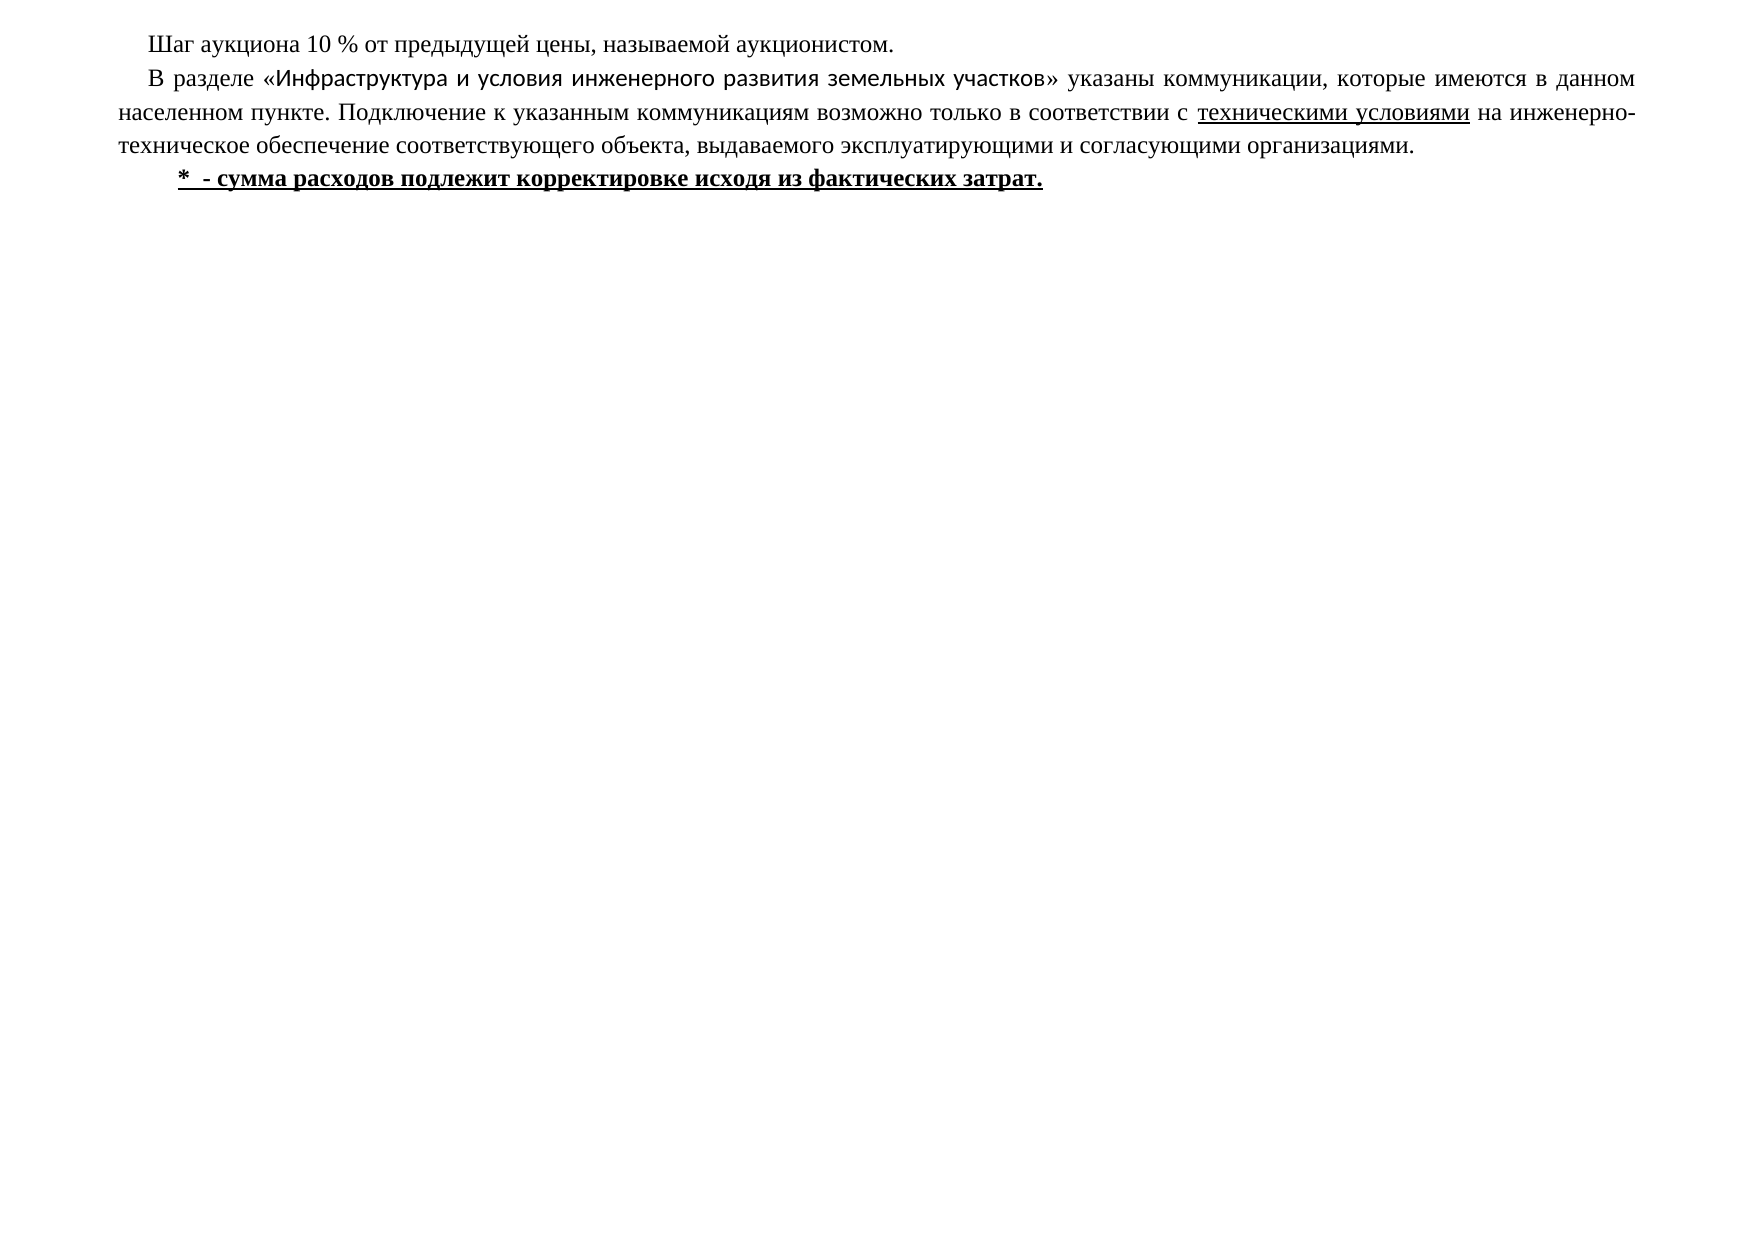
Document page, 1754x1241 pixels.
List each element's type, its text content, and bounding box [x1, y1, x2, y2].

text * - сумма расходов подлежит корректировке исходя из фактических затрат. [118, 163, 1636, 192]
text Шаг аукциона 10 % от предыдущей цены, называемой аукционистом. [118, 29, 1636, 58]
text В разделе «Инфраструктура и условия инженерного развития земельных участков» указаны коммуникации, которые имеются в данном населенном пункте. Подключение к указанным коммуникациям возможно только в соответствии с техническими условиями на инженерно-техническое обеспечение соответствующего объекта, выдаваемого эксплуатирующими и согласующими организациями. [118, 63, 1636, 159]
